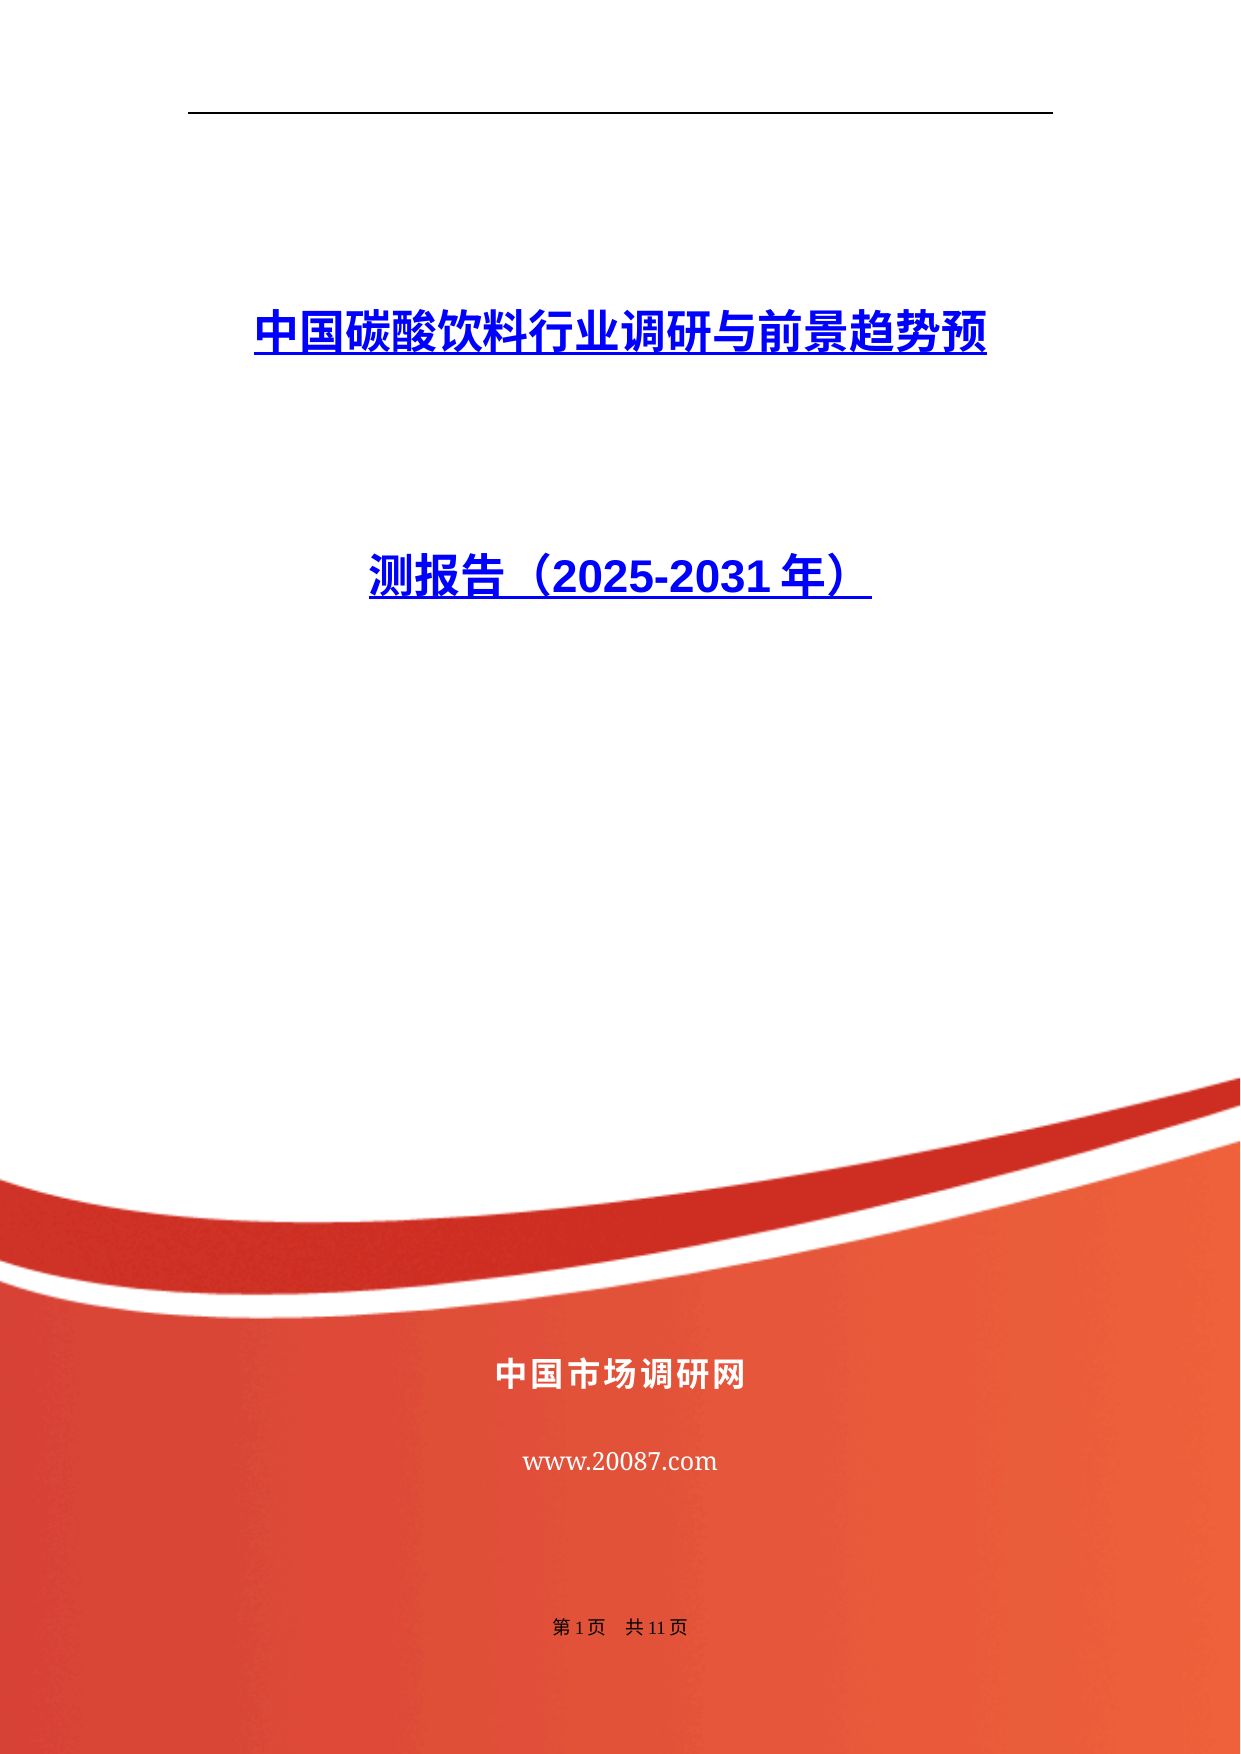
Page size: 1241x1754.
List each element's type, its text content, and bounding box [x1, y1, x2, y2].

subtitle 中国市场调研网 [187, 1339, 1053, 1404]
picture [0, 1006, 1241, 1754]
text www.20087.com [187, 1428, 1053, 1493]
table_header 中国碳酸饮料行业调研与前景趋势预测报告（2025-2031年） [188, 207, 1053, 773]
